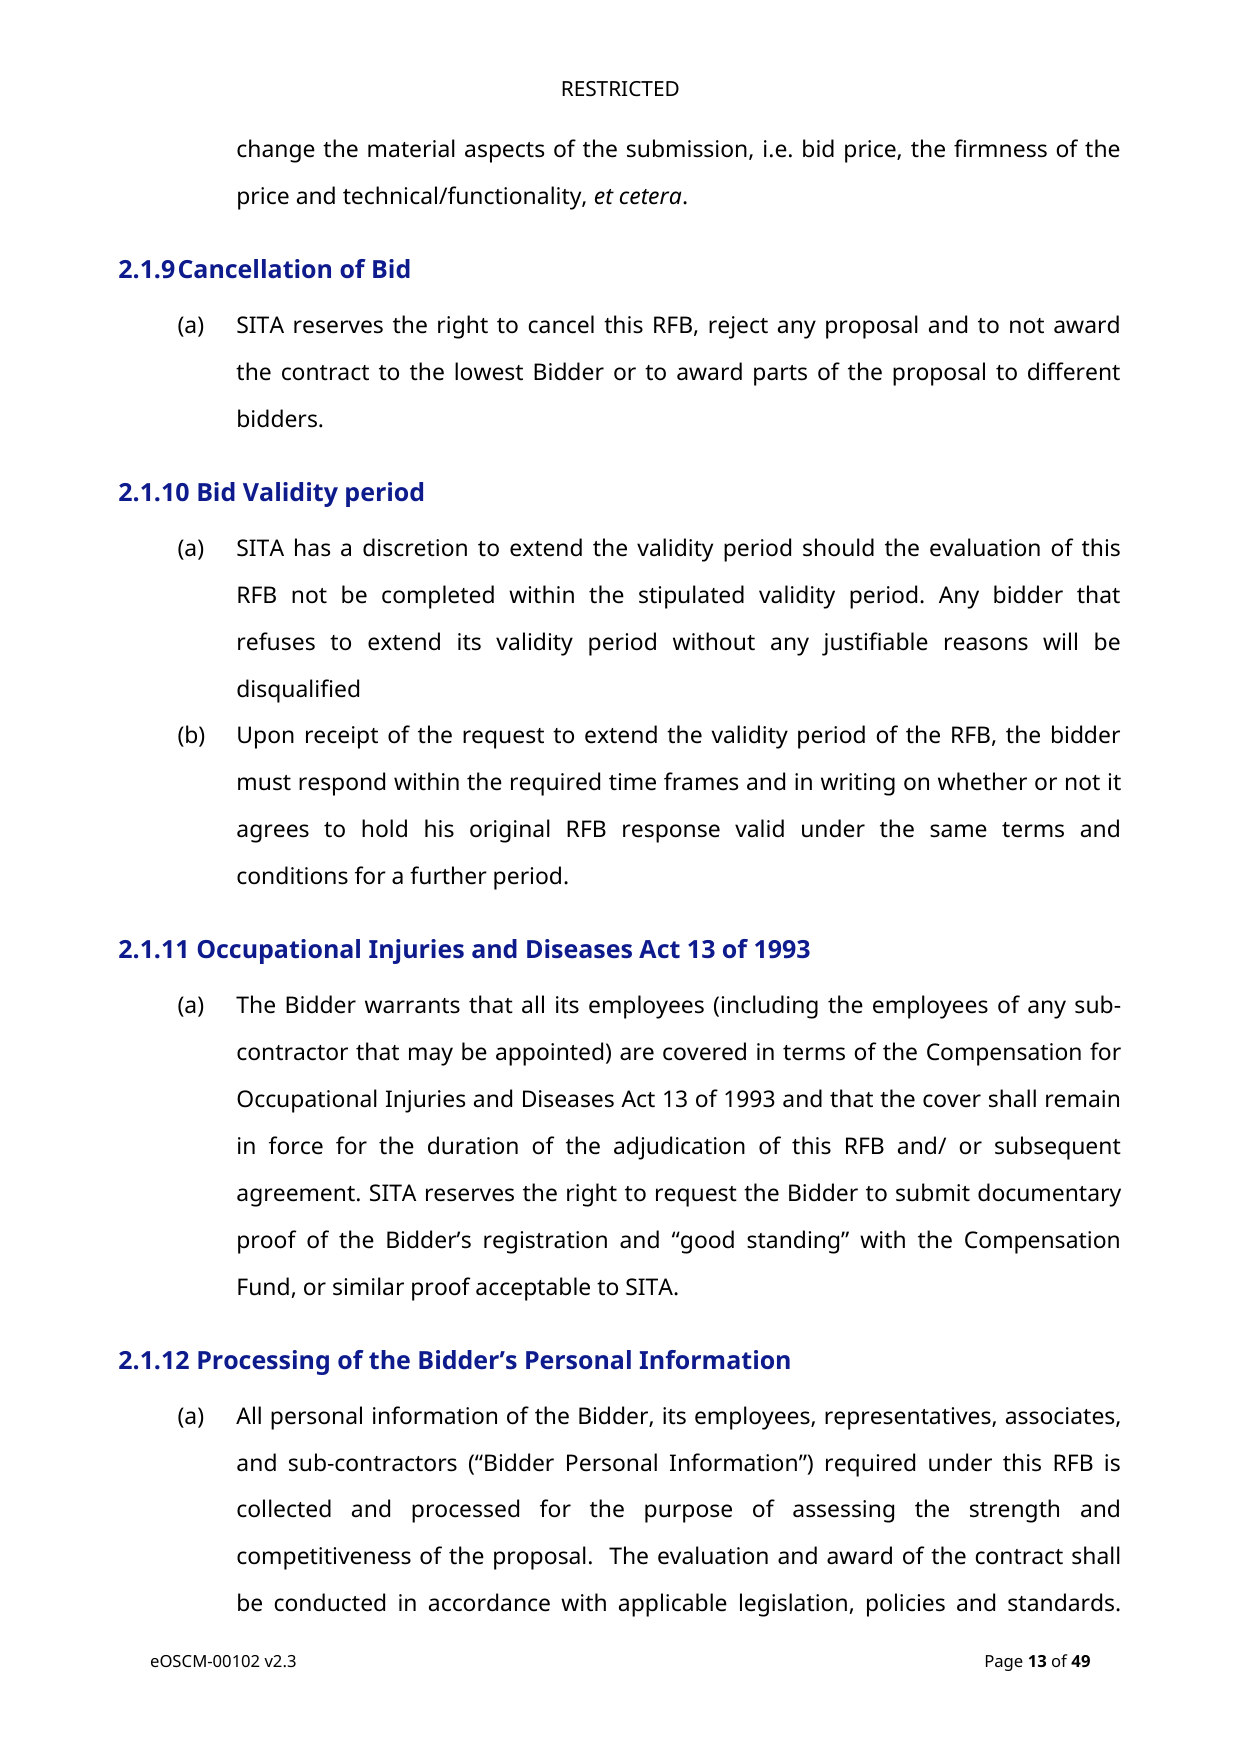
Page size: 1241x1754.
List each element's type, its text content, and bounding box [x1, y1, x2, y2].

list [177, 133, 1122, 211]
list SITA has a discretion to extend the validity period should the evaluation of this RFB not be completed within the stipulated validity period. Any bidder that refuses to extend its validity period without any justifiable reasons will be disqualified [177, 532, 1122, 704]
subtitle 2.1.12 Processing of the Bidder’s Personal Information [118, 1342, 1122, 1376]
subtitle Cancellation of Bid [118, 252, 1122, 286]
subtitle 2.1.10 Bid Validity period [118, 474, 1122, 509]
list Upon receipt of the request to extend the validity period of the RFB, the bidder must respond within the required time frames and in writing on whether or not it agrees to hold his original RFB response valid under the same terms and conditions for a further period. [177, 719, 1122, 891]
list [177, 1399, 1122, 1618]
subtitle 2.1.11 Occupational Injuries and Diseases Act 13 of 1993 [118, 932, 1122, 966]
list SITA reserves the right to cancel this RFB, reject any proposal and to not award the contract to the lowest Bidder or to award parts of the proposal to different bidders. [177, 309, 1122, 434]
list The Bidder warrants that all its employees (including the employees of any sub-contractor that may be appointed) are covered in terms of the Compensation for Occupational Injuries and Diseases Act 13 of 1993 and that the cover shall remain in force for the duration of the adjudication of this RFB and/ or subsequent agreement. SITA reserves the right to request the Bidder to submit documentary proof of the Bidder’s registration and “good standing” with the Compensation Fund, or similar proof acceptable to SITA. [177, 989, 1122, 1302]
